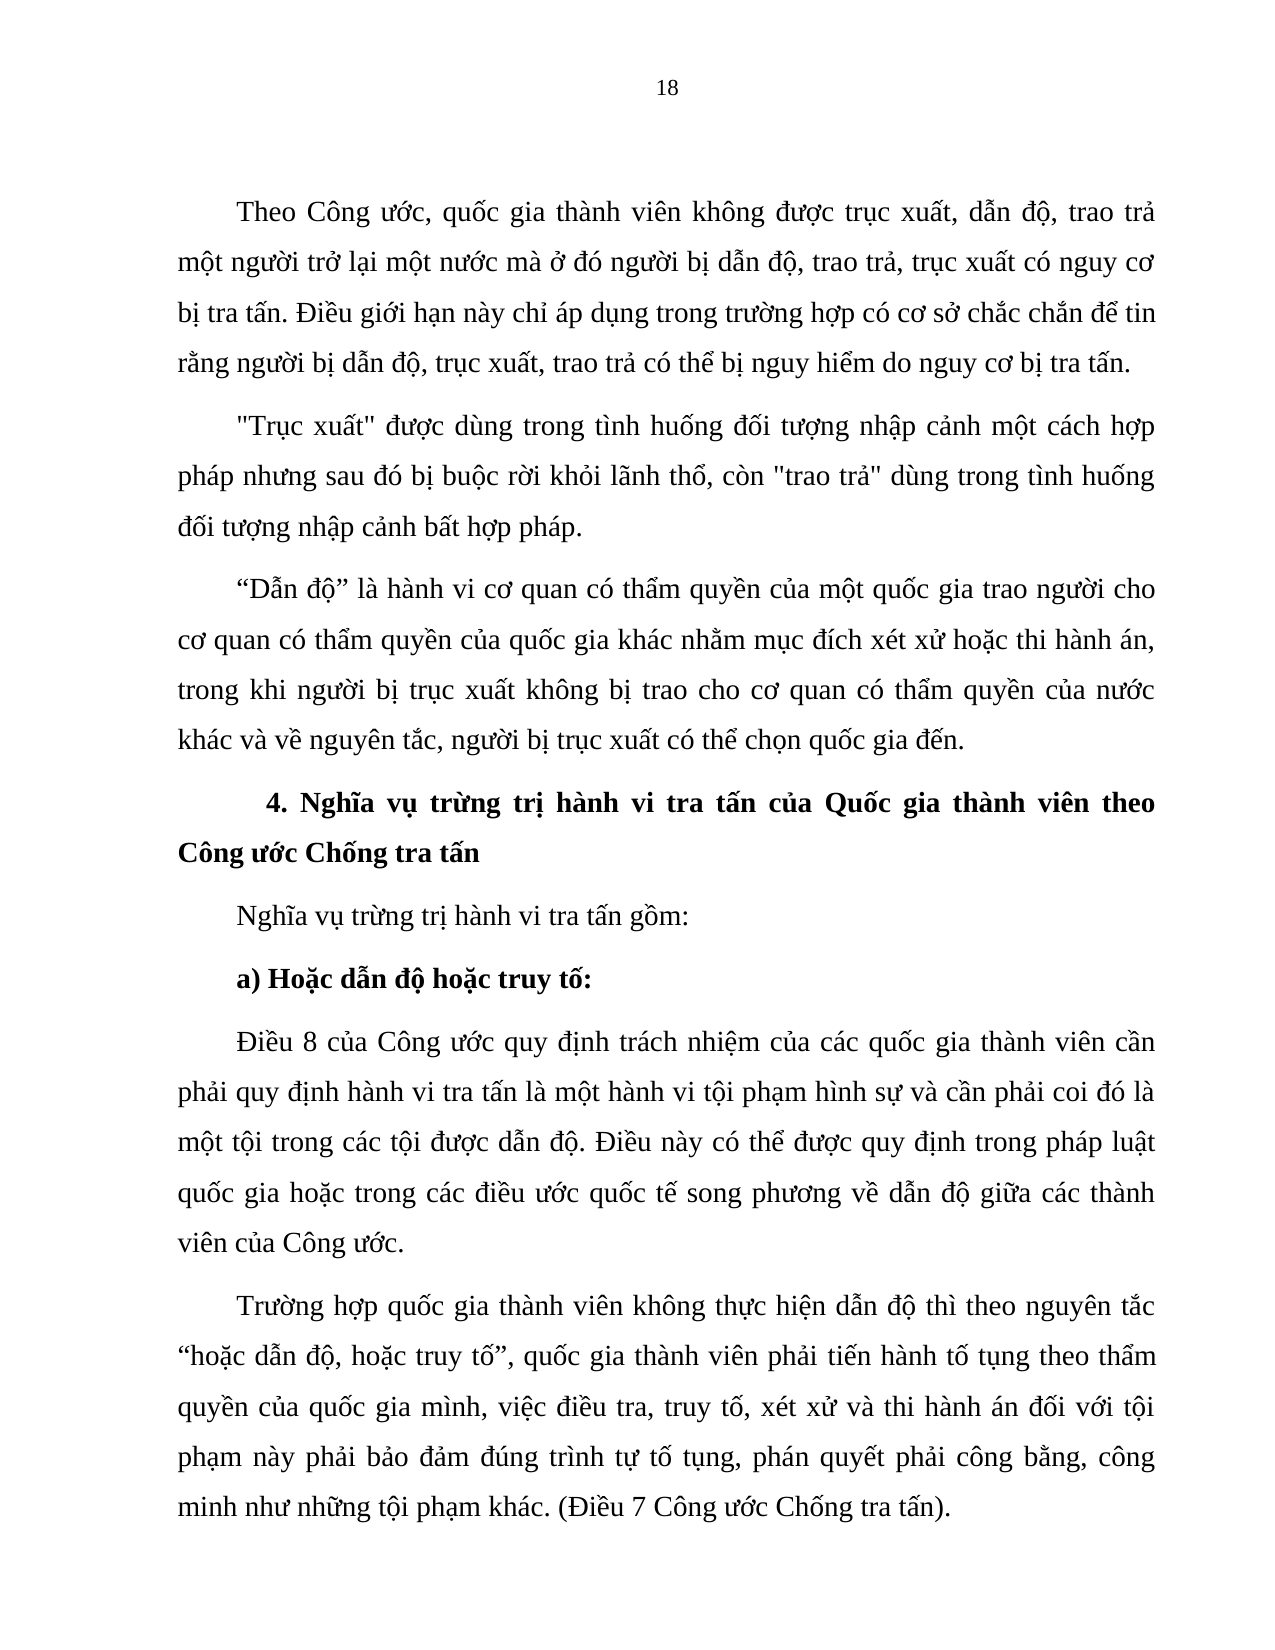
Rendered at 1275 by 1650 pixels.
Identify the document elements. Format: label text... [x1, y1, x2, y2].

text "Trục xuất" được dùng trong tình huống đối tượng nhập cảnh một cách hợp pháp nhưng sau đó bị buộc rời khỏi lãnh thổ, còn "trao trả" dùng trong tình huống đối tượng nhập cảnh bất hợp pháp. [177, 408, 1157, 542]
text 4. Nghĩa vụ trừng trị hành vi tra tấn của Quốc gia thành viên theo Công ước Chống tra tấn [177, 785, 1157, 869]
text Trường hợp quốc gia thành viên không thực hiện dẫn độ thì theo nguyên tắc “hoặc dẫn độ, hoặc truy tố”, quốc gia thành viên phải tiến hành tố tụng theo thẩm quyền của quốc gia mình, việc điều tra, truy tố, xét xử và thi hành án đối với tội phạm này phải bảo đảm đúng trình tự tố tụng, phán quyết phải công bằng, công minh như những tội phạm khác. (Điều 7 Công ước Chống tra tấn). [177, 1288, 1157, 1523]
text Theo Công ước, quốc gia thành viên không được trục xuất, dẫn độ, trao trả một người trở lại một nước mà ở đó người bị dẫn độ, trao trả, trục xuất có nguy cơ bị tra tấn. Điều giới hạn này chỉ áp dụng trong trường hợp có cơ sở chắc chắn để tin rằng người bị dẫn độ, trục xuất, trao trả có thể bị nguy hiểm do nguy cơ bị tra tấn. [177, 194, 1157, 379]
text “Dẫn độ” là hành vi cơ quan có thẩm quyền của một quốc gia trao người cho cơ quan có thẩm quyền của quốc gia khác nhằm mục đích xét xử hoặc thi hành án, trong khi người bị trục xuất không bị trao cho cơ quan có thẩm quyền của nước khác và về nguyên tắc, người bị trục xuất có thể chọn quốc gia đến. [177, 571, 1157, 756]
text a) Hoặc dẫn độ hoặc truy tố: [177, 961, 1157, 995]
text Nghĩa vụ trừng trị hành vi tra tấn gồm: [177, 898, 1157, 932]
text Điều 8 của Công ước quy định trách nhiệm của các quốc gia thành viên cần phải quy định hành vi tra tấn là một hành vi tội phạm hình sự và cần phải coi đó là một tội trong các tội được dẫn độ. Điều này có thể được quy định trong pháp luật quốc gia hoặc trong các điều ước quốc tế song phương về dẫn độ giữa các thành viên của Công ước. [177, 1024, 1157, 1259]
